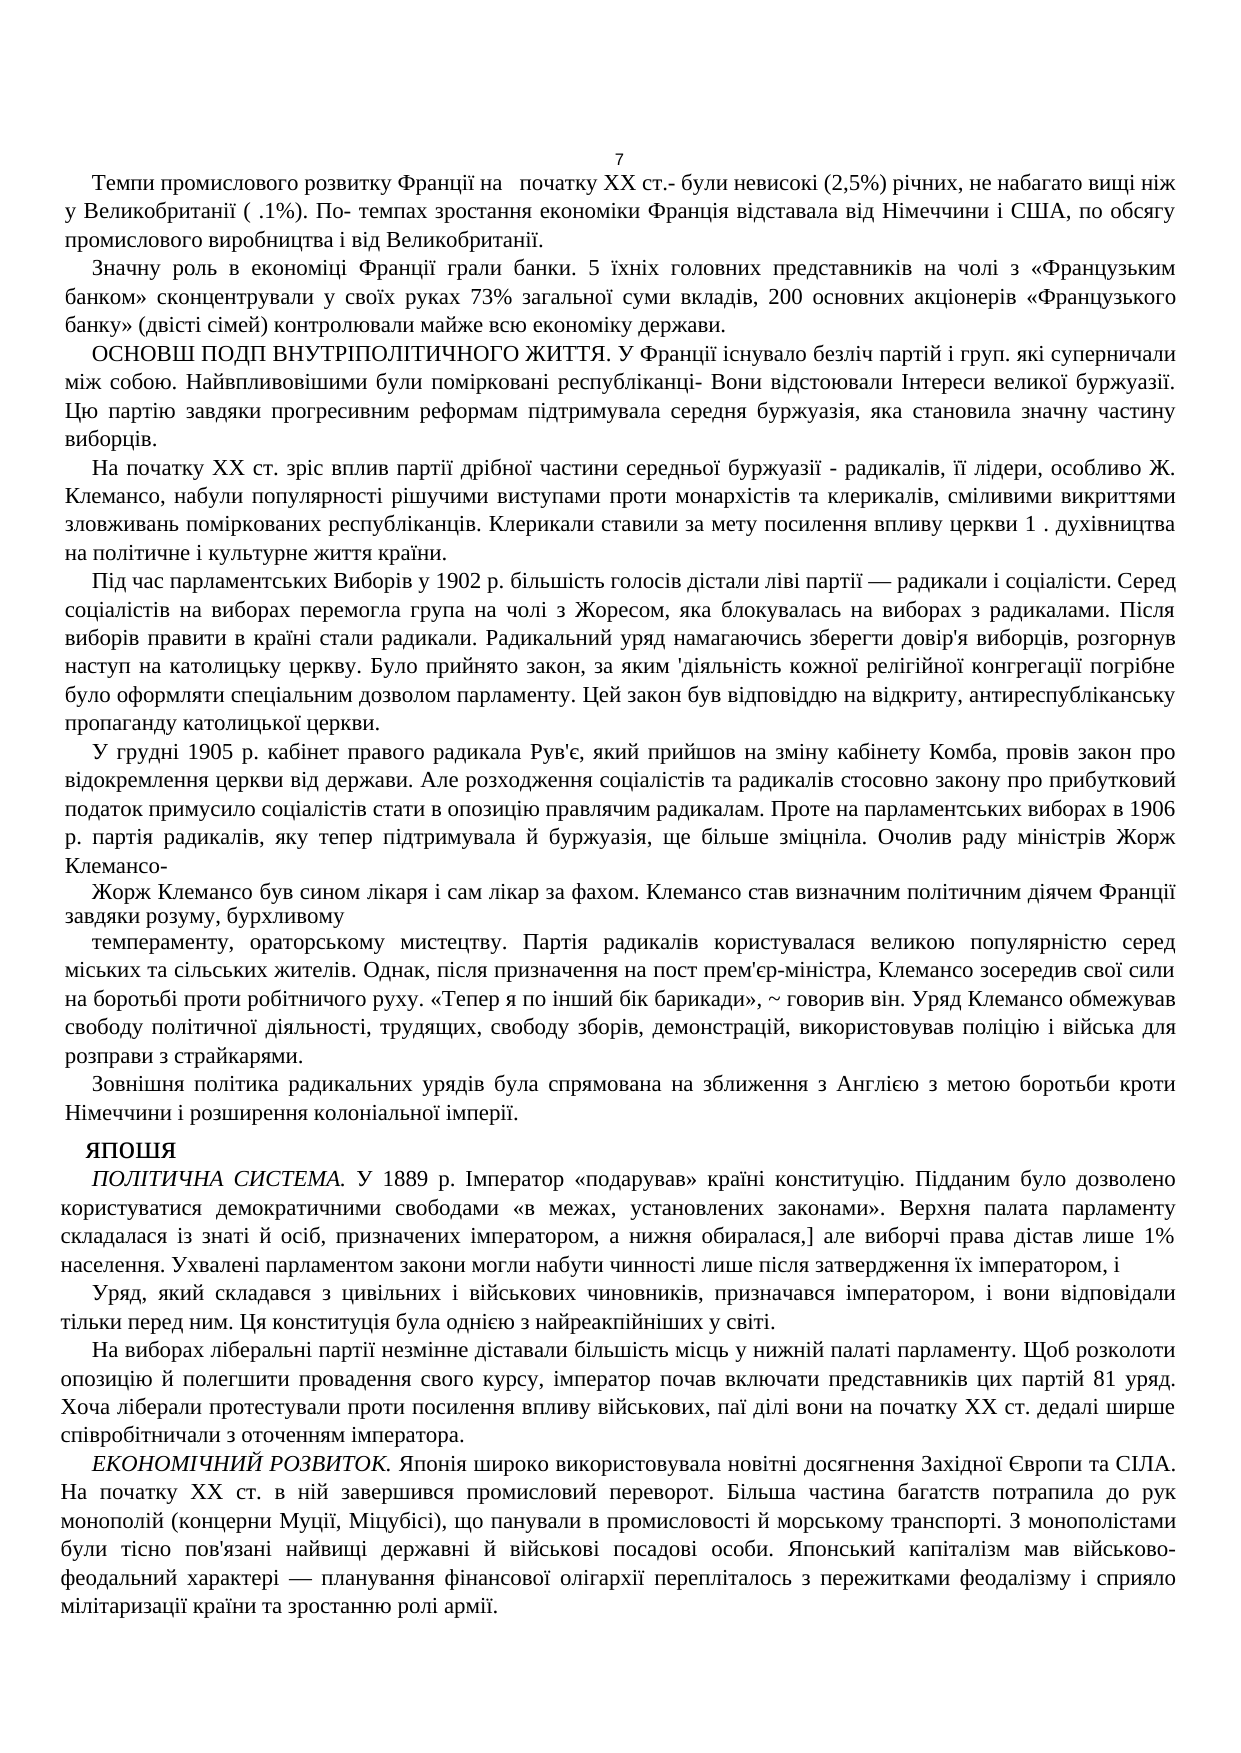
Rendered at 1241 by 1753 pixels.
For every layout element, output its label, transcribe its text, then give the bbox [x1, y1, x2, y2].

text На виборах ліберальні партії незмінне діставали більшість місць у нижній палаті парламенту. Щоб розколоти опозицію й полегшити провадення свого курсу, імператор почав включати представників цих партій 81 уряд. Хоча ліберали протестували проти посилення впливу військових, паї ділі вони на початку XX ст. дедалі ширше співробітничали з оточенням імператора. [60, 1336, 1178, 1448]
text Темпи промислового розвитку Франції на початку XX ст.- були невисокі (2,5%) річних, не набагато вищі ніж у Великобританії ( .1%). По- темпах зростання економіки Франція відставала від Німеччини і США, по обсягу промислового виробництва і від Великобританії. [64, 169, 1178, 252]
text Значну роль в економіці Франції грали банки. 5 їхніх головних представників на чолі з «Французьким банком» сконцентрували у своїх руках 73% загальної суми вкладів, 200 основних акціонерів «Французького банку» (двісті сімей) контролювали майже всю економіку держави. [64, 254, 1178, 338]
text На початку XX ст. зріс вплив партії дрібної частини середньої буржуазії - радикалів, її лідери, особливо Ж. Клемансо, набули популярності рішучими виступами проти монархістів та клерикалів, сміливими викриттями зловживань поміркованих республіканців. Клерикали ставили за мету посилення впливу церкви 1 . духівництва на політичне і культурне життя країни. [64, 453, 1178, 565]
text Жорж Клемансо був сином лікаря і сам лікар за фахом. Клемансо став визначним політичним діячем Франції завдяки розуму, бурхливому [64, 880, 1178, 928]
text Зовнішня політика радикальних урядів була спрямована на зближення з Англією з метою боротьби кроти Німеччини і розширення колоніальної імперії. [64, 1070, 1178, 1125]
text Під час парламентських Виборів у 1902 р. більшість голосів дістали ліві партії — радикали і соціалісти. Серед соціалістів на виборах перемогла група на чолі з Жоресом, яка блокувалась на виборах з радикалами. Після виборів правити в країні стали радикали. Радикальний уряд намагаючись зберегти довір'я виборців, розгорнув наступ на католицьку церкву. Було прийнято закон, за яким 'діяльність кожної релігійної конгрегації погрібне було оформляти спеціальним дозволом парламенту. Цей закон був відповіддю на відкриту, антиреспубліканську пропаганду католицької церкви. [64, 567, 1178, 736]
text 7 [60, 150, 1178, 169]
text темпераменту, ораторському мистецтву. Партія радикалів користувалася великою популярністю серед міських та сільських жителів. Однак, після призначення на пост прем'єр-міністра, Клемансо зосередив свої сили на боротьбі проти робітничого руху. «Тепер я по інший бік барикади», ~ говорив він. Уряд Клемансо обмежував свободу політичної діяльності, трудящих, свободу зборів, демонстрацій, використовував поліцію і війська для розправи з страйкарями. [64, 928, 1178, 1068]
text ПОЛІТИЧНА СИСТЕМА. У 1889 р. Імператор «подарував» країні конституцію. Підданим було дозволено користуватися демократичними свободами «в межах, установлених законами». Верхня палата парламенту складалася із знаті й осіб, призначених імператором, а нижня обиралася,] але виборчі права дістав лише 1% населення. Ухвалені парламентом закони могли набути чинності лише після затвердження їх імператором, і [60, 1166, 1178, 1277]
text япошя [85, 1127, 1178, 1166]
text ОСНОВШ ПОДП ВНУТРІПОЛІТИЧНОГО ЖИТТЯ. У Франції існувало безліч партій і груп. які суперничали між собою. Найвпливовішими були помірковані республіканці- Вони відстоювали Інтереси великої буржуазії. Цю партію завдяки прогресивним реформам підтримувала середня буржуазія, яка становила значну частину виборців. [64, 340, 1178, 451]
text У грудні 1905 р. кабінет правого радикала Рув'є, який прийшов на зміну кабінету Комба, провів закон про відокремлення церкви від держави. Але розходження соціалістів та радикалів стосовно закону про прибутковий податок примусило соціалістів стати в опозицію правлячим радикалам. Проте на парламентських виборах в 1906 р. партія радикалів, яку тепер підтримувала й буржуазія, ще більше зміцніла. Очолив раду міністрів Жорж Клемансо- [64, 738, 1178, 878]
text Уряд, який складався з цивільних і військових чиновників, призначався імператором, і вони відповідали тільки перед ним. Ця конституція була однією з найреакпійніших у світі. [60, 1279, 1178, 1334]
text ЕКОНОМІЧНИЙ РОЗВИТОК. Японія широко використовувала новітні досягнення Західної Європи та СІЛА. На початку XX ст. в ній завершився промисловий переворот. Більша частина багатств потрапила до рук монополій (концерни Муції, Міцубісі), що панували в промисловості й морському транспорті. З монополістами були тісно пов'язані найвищі державні й військові посадові особи. Японський капіталізм мав військово-феодальний характері — планування фінансової олігархії перепліталось з пережитками феодалізму і сприяло мілітаризації країни та зростанню ролі армії. [60, 1450, 1178, 1618]
